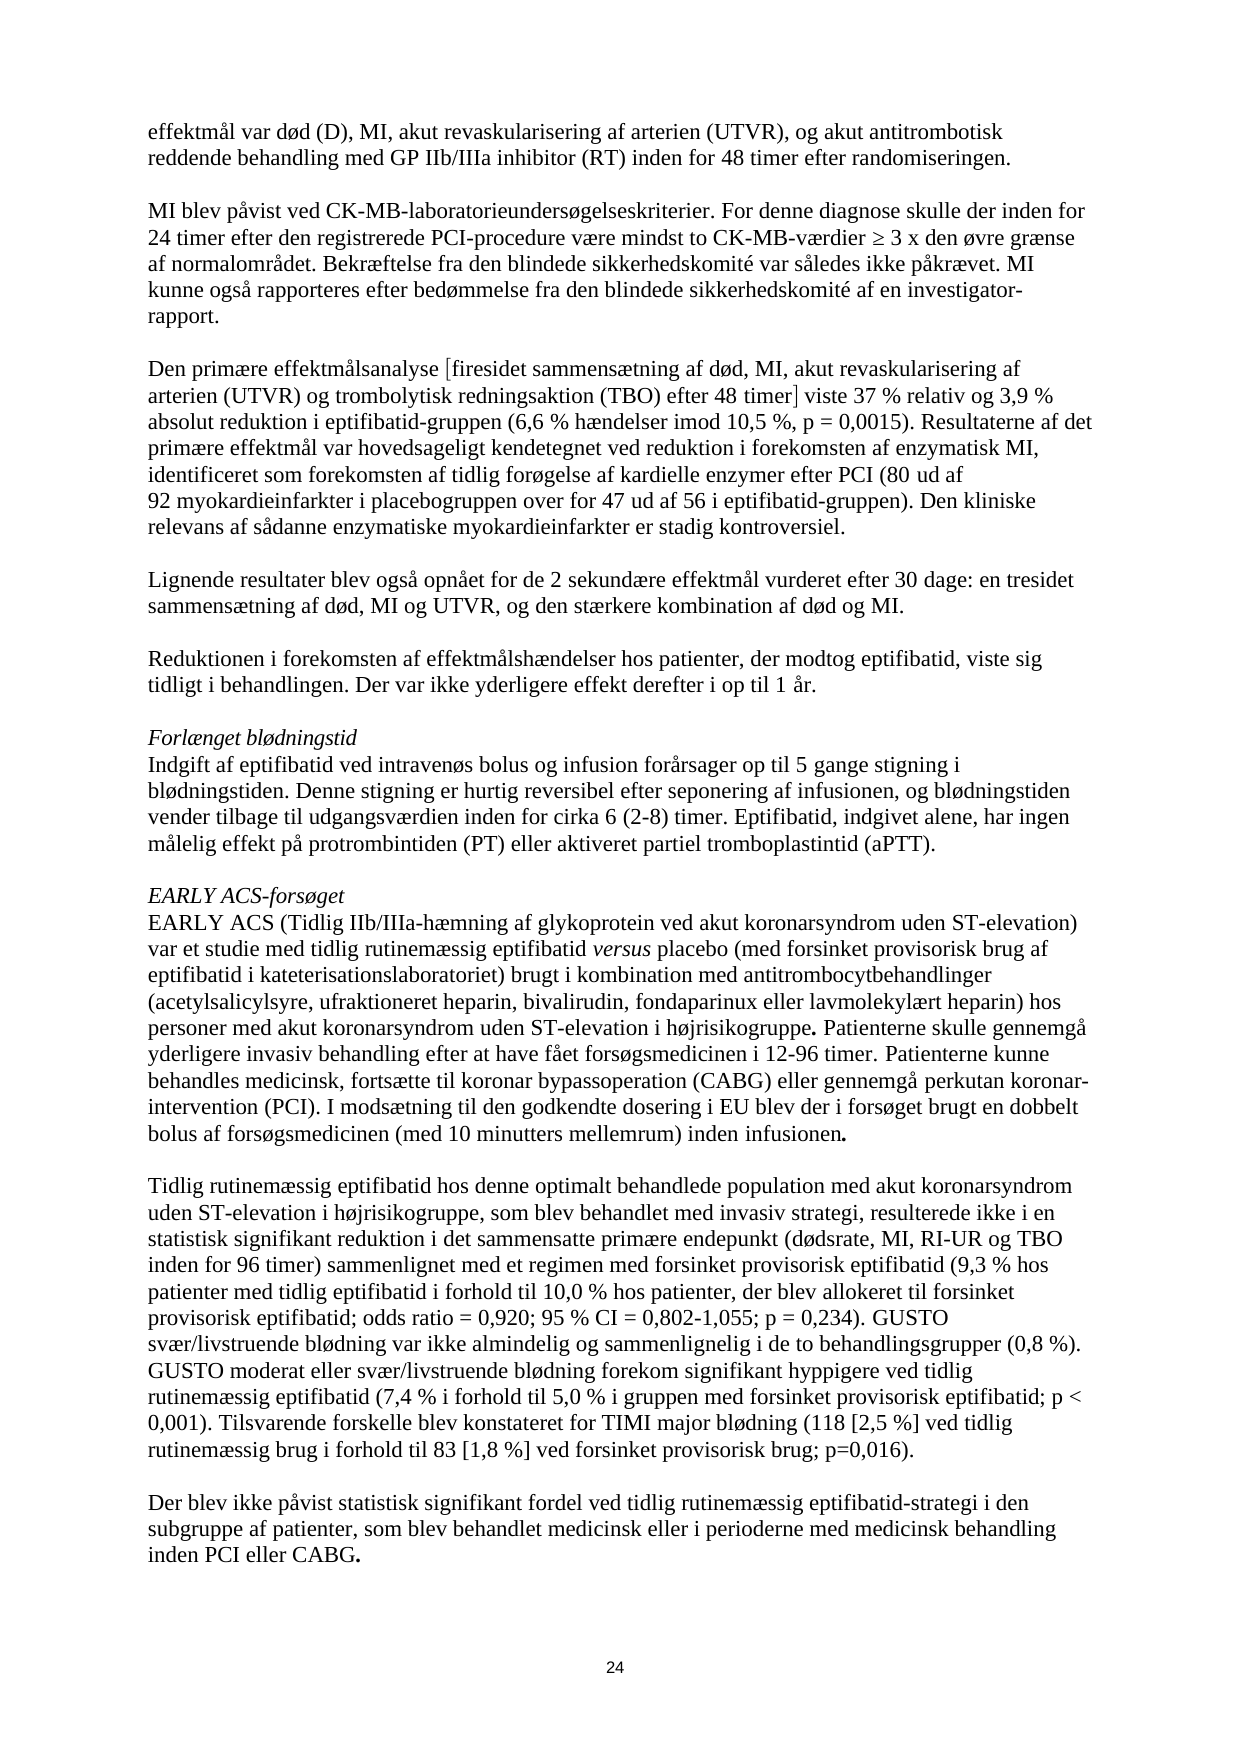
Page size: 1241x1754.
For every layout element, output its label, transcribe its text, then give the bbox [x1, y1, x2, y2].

text Tidlig rutinemæssig eptifibatid hos denne optimalt behandlede population med akut koronarsyndrom uden ST-elevation i højrisikogruppe, som blev behandlet med invasiv strategi, resulterede ikke i en statistisk signifikant reduktion i det sammensatte primære endepunkt (dødsrate, MI, RI-UR og TBO inden for 96 timer) sammenlignet med et regimen med forsinket provisorisk eptifibatid (9,3 % hos patienter med tidlig eptifibatid i forhold til 10,0 % hos patienter, der blev allokeret til forsinket provisorisk eptifibatid; odds ratio = 0,920; 95 % CI = 0,802-1,055; p = 0,234). GUSTO svær/livstruende blødning var ikke almindelig og sammenlignelig i de to behandlingsgrupper (0,8 %). GUSTO moderat eller svær/livstruende blødning forekom signifikant hyppigere ved tidlig rutinemæssig eptifibatid (7,4 % i forhold til 5,0 % i gruppen med forsinket provisorisk eptifibatid; p < 0,001). Tilsvarende forskelle blev konstateret for TIMI major blødning (118 [2,5 %] ved tidlig rutinemæssig brug i forhold til 83 [1,8 %] ved forsinket provisorisk brug; p=0,016). [148, 1172, 1092, 1462]
text EARLY ACS (Tidlig IIb/IIIa-hæmning af glykoprotein ved akut koronarsyndrom uden ST-elevation) var et studie med tidlig rutinemæssig eptifibatid versus placebo (med forsinket provisorisk brug af eptifibatid i kateterisationslaboratoriet) brugt i kombination med antitrombocytbehandlinger (acetylsalicylsyre, ufraktioneret heparin, bivalirudin, fondaparinux eller lavmolekylært heparin) hos personer med akut koronarsyndrom uden ST-elevation i højrisikogruppe. Patienterne skulle gennemgå yderligere invasiv behandling efter at have fået forsøgsmedicinen i 12-96 timer. Patienterne kunne behandles medicinsk, fortsætte til koronar bypassoperation (CABG) eller gennemgå perkutan koronar-intervention (PCI). I modsætning til den godkendte dosering i EU blev der i forsøget brugt en dobbelt bolus af forsøgsmedicinen (med 10 minutters mellemrum) inden infusionen. [148, 909, 1092, 1146]
text Indgift af eptifibatid ved intravenøs bolus og infusion forårsager op til 5 gange stigning i blødningstiden. Denne stigning er hurtig reversibel efter seponering af infusionen, og blødningstiden vender tilbage til udgangsværdien inden for cirka 6 (2-8) timer. Eptifibatid, indgivet alene, har ingen målelig effekt på protrombintiden (PT) eller aktiveret partiel tromboplastintid (aPTT). [148, 751, 1092, 856]
text Der blev ikke påvist statistisk signifikant fordel ved tidlig rutinemæssig eptifibatid-strategi i den subgruppe af patienter, som blev behandlet medicinsk eller i perioderne med medicinsk behandling inden PCI eller CABG. [148, 1488, 1092, 1568]
text Reduktionen i forekomsten af effektmålshændelser hos patienter, der modtog eptifibatid, viste sig tidligt i behandlingen. Der var ikke yderligere effekt derefter i op til 1 år. [148, 645, 1092, 698]
text Den primære effektmålsanalyse firesidet sammensætning af død, MI, akut revaskularisering af arterien (UTVR) og trombolytisk redningsaktion (TBO) efter 48 timer viste 37 % relativ og 3,9 % absolut reduktion i eptifibatid-gruppen (6,6 % hændelser imod 10,5 %, p = 0,0015). Resultaterne af det primære effektmål var hovedsageligt kendetegnet ved reduktion i forekomsten af enzymatisk MI, identificeret som forekomsten af tidlig forøgelse af kardielle enzymer efter PCI (80 ud af 92 myokardieinfarkter i placebogruppen over for 47 ud af 56 i eptifibatid-gruppen). Den kliniske relevans af sådanne enzymatiske myokardieinfarkter er stadig kontroversiel. [148, 355, 1092, 540]
text Lignende resultater blev også opnået for de 2 sekundære effektmål vurderet efter 30 dage: en tresidet sammensætning af død, MI og UTVR, og den stærkere kombination af død og MI. [148, 566, 1092, 619]
text MI blev påvist ved CK-MB-laboratorieundersøgelseskriterier. For denne diagnose skulle der inden for 24 timer efter den registrerede PCI-procedure være mindst to CK-MB-værdier ≥ 3 x den øvre grænse af normalområdet. Bekræftelse fra den blindede sikkerhedskomité var således ikke påkrævet. MI kunne også rapporteres efter bedømmelse fra den blindede sikkerhedskomité af en investigator- rapport. [148, 197, 1092, 329]
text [148, 118, 1092, 171]
text EARLY ACS-forsøget [148, 882, 1092, 909]
list Forlænget blødningstid [148, 724, 1092, 751]
